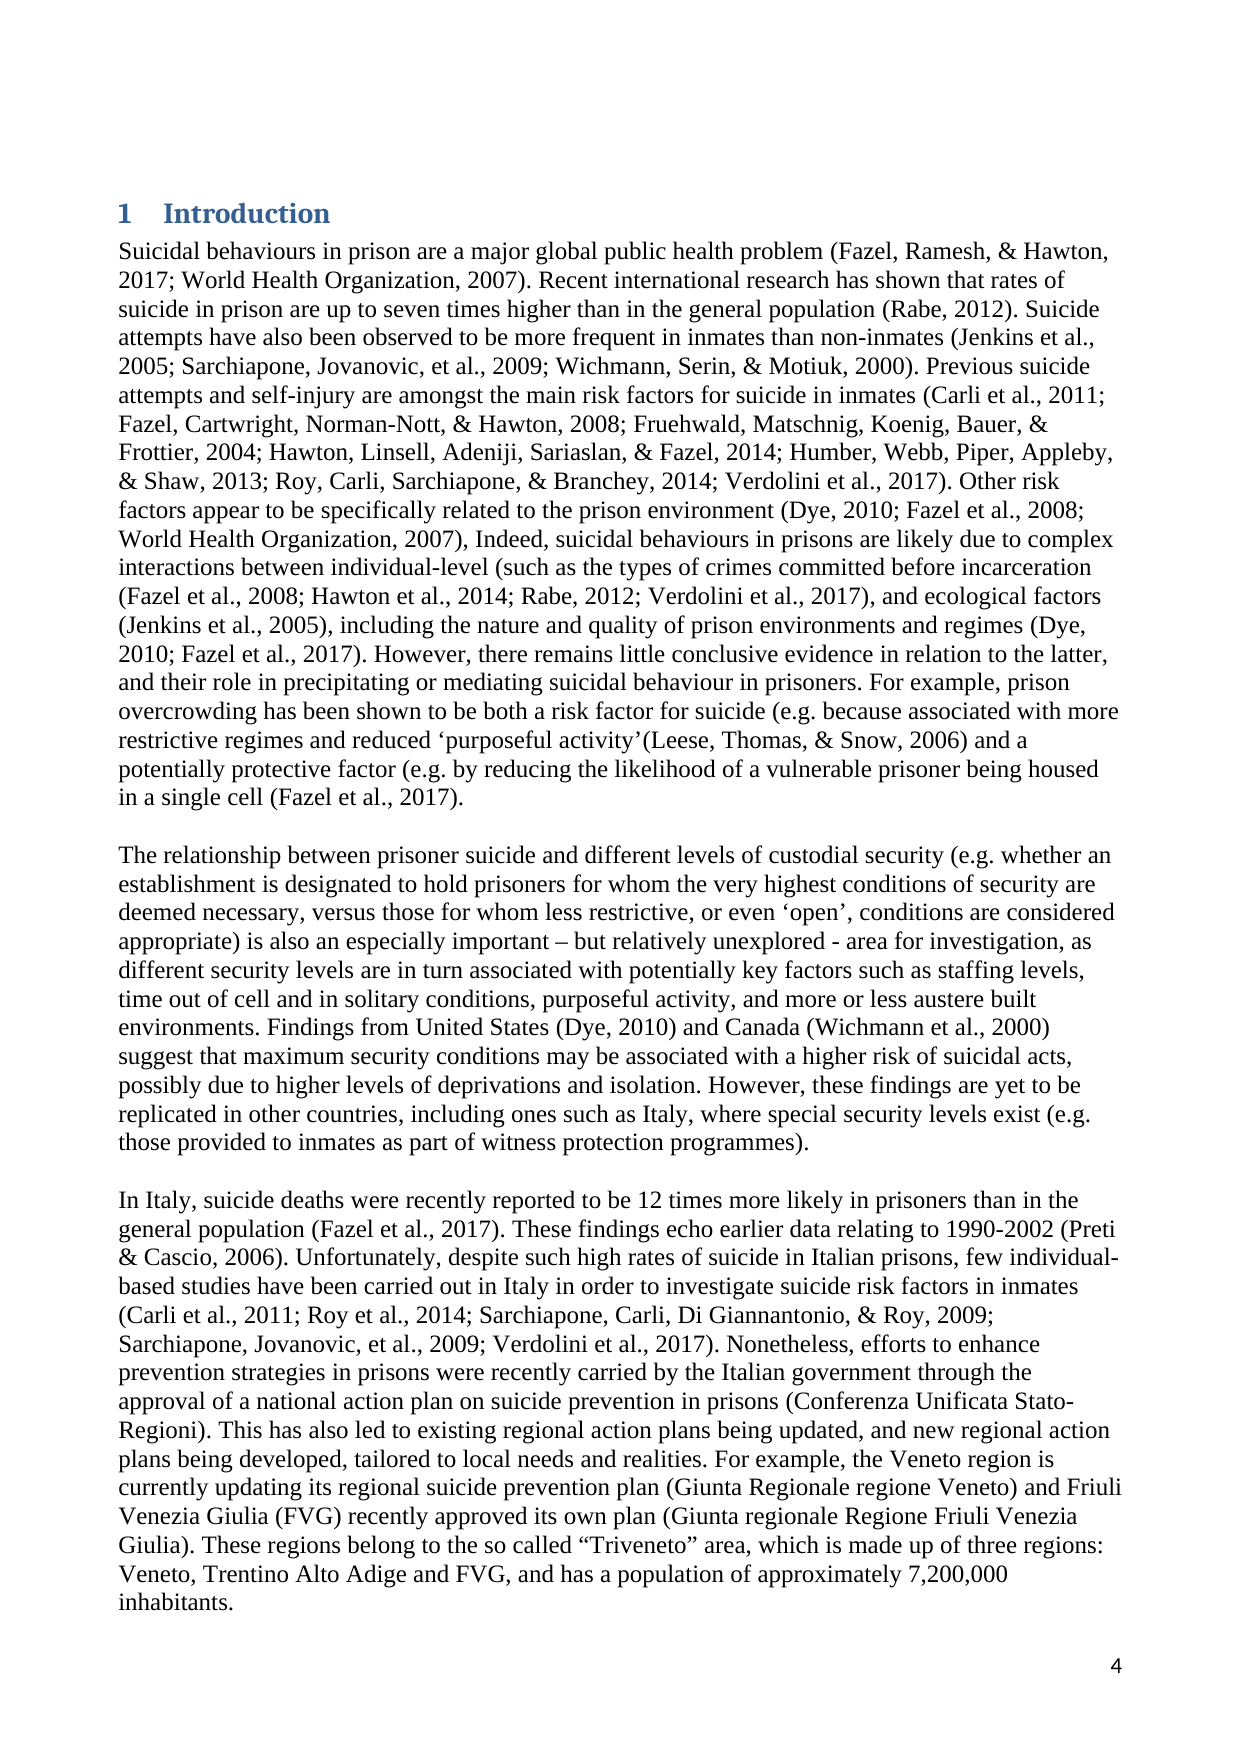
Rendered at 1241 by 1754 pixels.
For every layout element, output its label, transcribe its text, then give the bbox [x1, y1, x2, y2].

text Suicidal behaviours in prison are a major global public health problem (Fazel, Ramesh, & Hawton, 2017; World Health Organization, 2007). Recent international research has shown that rates of suicide in prison are up to seven times higher than in the general population (Rabe, 2012). Suicide attempts have also been observed to be more frequent in inmates than non-inmates (Jenkins et al., 2005; Sarchiapone, Jovanovic, et al., 2009; Wichmann, Serin, & Motiuk, 2000). Previous suicide attempts and self-injury are amongst the main risk factors for suicide in inmates (Carli et al., 2011; Fazel, Cartwright, Norman-Nott, & Hawton, 2008; Fruehwald, Matschnig, Koenig, Bauer, & Frottier, 2004; Hawton, Linsell, Adeniji, Sariaslan, & Fazel, 2014; Humber, Webb, Piper, Appleby, & Shaw, 2013; Roy, Carli, Sarchiapone, & Branchey, 2014; Verdolini et al., 2017). Other risk factors appear to be specifically related to the prison environment (Dye, 2010; Fazel et al., 2008; World Health Organization, 2007), Indeed, suicidal behaviours in prisons are likely due to complex interactions between individual-level (such as the types of crimes committed before incarceration (Fazel et al., 2008; Hawton et al., 2014; Rabe, 2012; Verdolini et al., 2017), and ecological factors (Jenkins et al., 2005), including the nature and quality of prison environments and regimes (Dye, 2010; Fazel et al., 2017). However, there remains little conclusive evidence in relation to the latter, and their role in precipitating or mediating suicidal behaviour in prisoners. For example, prison overcrowding has been shown to be both a risk factor for suicide (e.g. because associated with more restrictive regimes and reduced ‘purposeful activity’(Leese, Thomas, & Snow, 2006) and a potentially protective factor (e.g. by reducing the likelihood of a vulnerable prisoner being housed in a single cell (Fazel et al., 2017). [118, 236, 1122, 811]
text The relationship between prisoner suicide and different levels of custodial security (e.g. whether an establishment is designated to hold prisoners for whom the very highest conditions of security are deemed necessary, versus those for whom less restrictive, or even ‘open’, conditions are considered appropriate) is also an especially important – but relatively unexplored - area for investigation, as different security levels are in turn associated with potentially key factors such as staffing levels, time out of cell and in solitary conditions, purposeful activity, and more or less austere built environments. Findings from United States (Dye, 2010) and Canada (Wichmann et al., 2000) suggest that maximum security conditions may be associated with a higher risk of suicidal acts, possibly due to higher levels of deprivations and isolation. However, these findings are yet to be replicated in other countries, including ones such as Italy, where special security levels exist (e.g. those provided to inmates as part of witness protection programmes). [118, 840, 1122, 1156]
subtitle Introduction [118, 198, 1122, 231]
text In Italy, suicide deaths were recently reported to be 12 times more likely in prisoners than in the general population (Fazel et al., 2017). These findings echo earlier data relating to 1990-2002 (Preti & Cascio, 2006). Unfortunately, despite such high rates of suicide in Italian prisons, few individual-based studies have been carried out in Italy in order to investigate suicide risk factors in inmates (Carli et al., 2011; Roy et al., 2014; Sarchiapone, Carli, Di Giannantonio, & Roy, 2009; Sarchiapone, Jovanovic, et al., 2009; Verdolini et al., 2017). Nonetheless, efforts to enhance prevention strategies in prisons were recently carried by the Italian government through the approval of a national action plan on suicide prevention in prisons (Conferenza Unificata Stato-Regioni). This has also led to existing regional action plans being updated, and new regional action plans being developed, tailored to local needs and realities. For example, the Veneto region is currently updating its regional suicide prevention plan (Giunta Regionale regione Veneto) and Friuli Venezia Giulia (FVG) recently approved its own plan (Giunta regionale Regione Friuli Venezia Giulia). These regions belong to the so called “Triveneto” area, which is made up of three regions: Veneto, Trentino Alto Adige and FVG, and has a population of approximately 7,200,000 inhabitants. [118, 1185, 1122, 1616]
